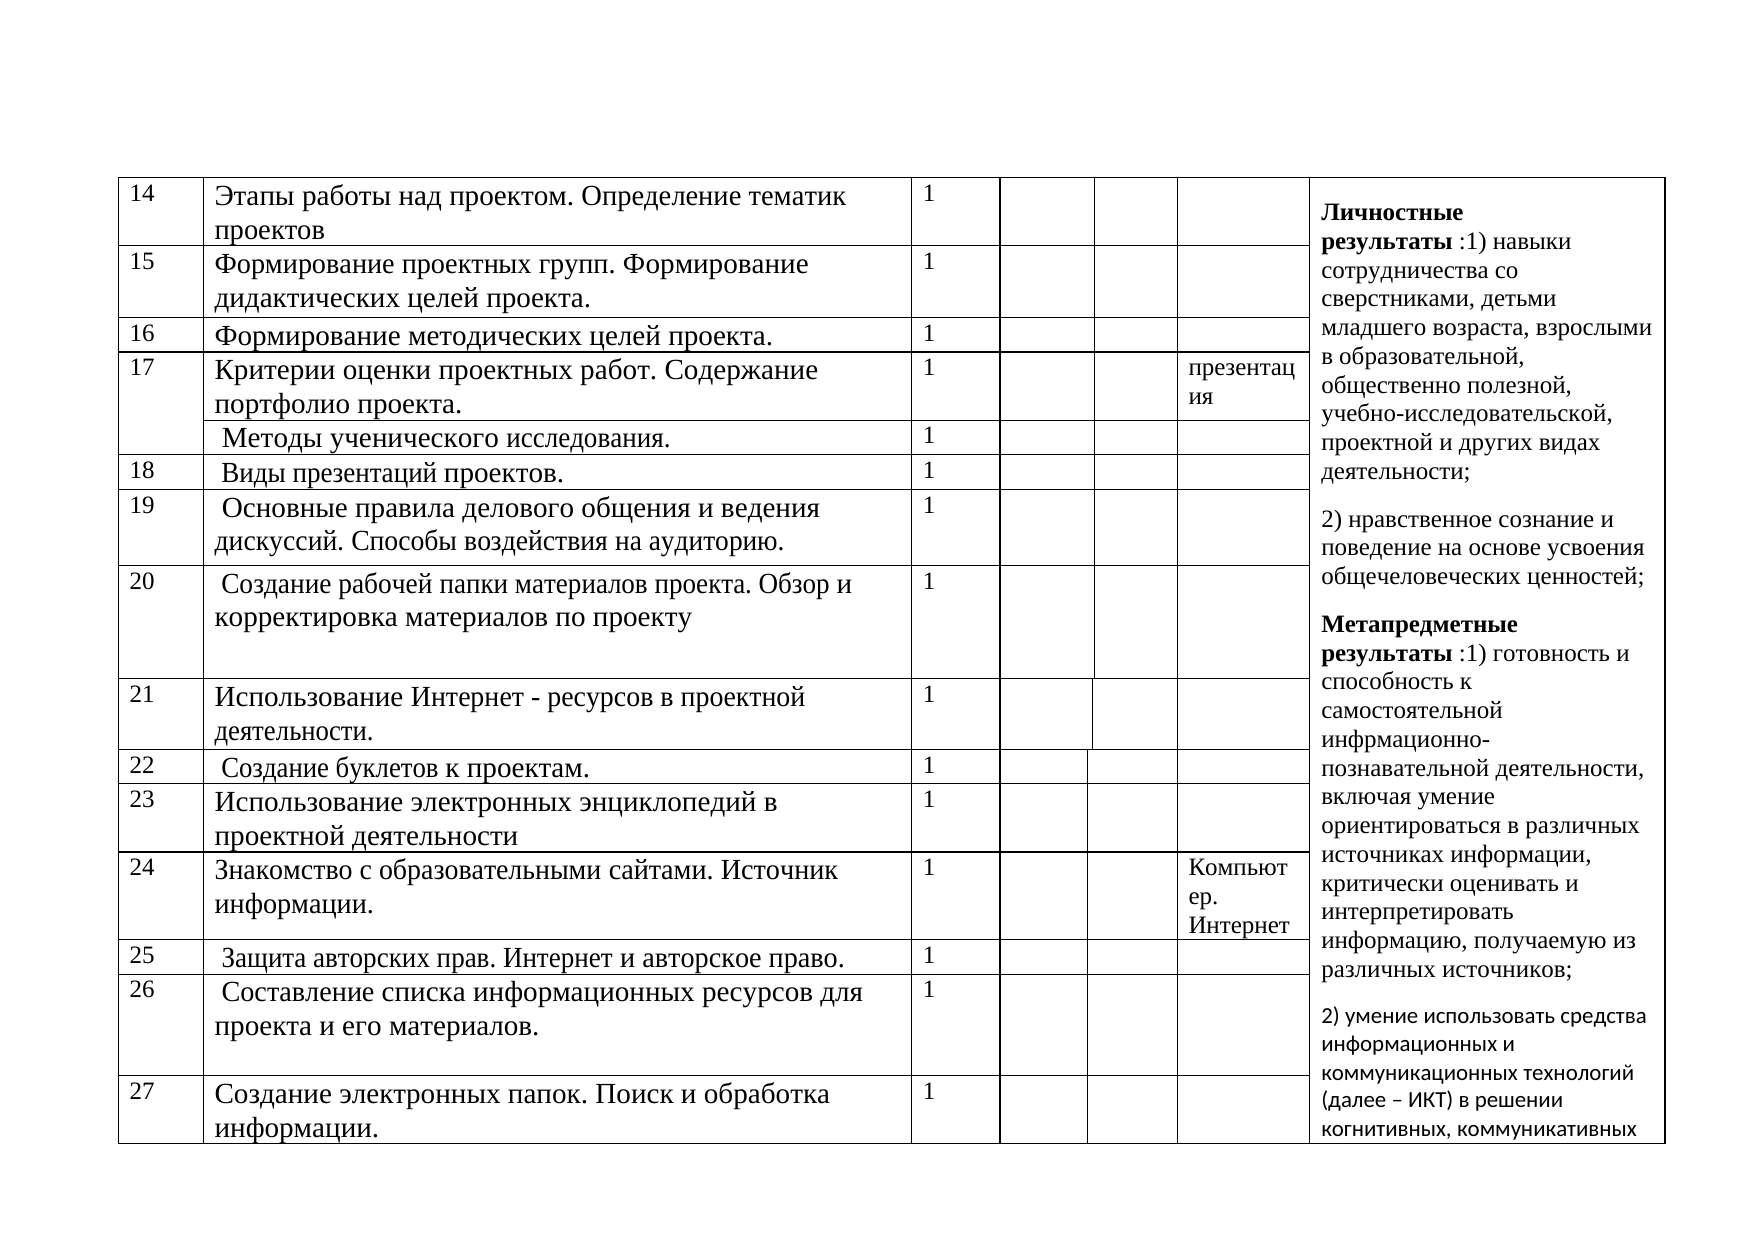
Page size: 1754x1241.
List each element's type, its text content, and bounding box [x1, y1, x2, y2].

table_cell 18 [119, 455, 203, 489]
table_cell [1095, 246, 1177, 317]
table_cell 16 [119, 318, 203, 351]
table_cell [1178, 940, 1309, 973]
table_cell Методы ученического исследования. [204, 421, 911, 454]
table_cell Использование Интернет - ресурсов в проектной деятельности. [204, 679, 911, 749]
table_cell Критерии оценки проектных работ. Содержание портфолио проекта. [204, 353, 911, 419]
table_cell Виды презентаций проектов. [204, 455, 911, 489]
table_cell 1 [912, 178, 999, 245]
table_cell 1 [912, 318, 999, 351]
table_cell [1001, 318, 1094, 351]
table_cell [1088, 750, 1177, 783]
table_cell [1088, 975, 1177, 1075]
table_cell [1001, 246, 1094, 317]
table_cell 1 [912, 421, 999, 454]
table_cell [1001, 421, 1094, 454]
table_cell [1001, 353, 1094, 419]
table_cell [1095, 490, 1177, 565]
table_cell [1178, 455, 1309, 489]
table_cell Создание электронных папок. Поиск и обработка информации. [204, 1076, 911, 1143]
table_cell [1088, 940, 1177, 973]
table_cell [1178, 1076, 1309, 1143]
table_cell Создание буклетов к проектам. [204, 750, 911, 783]
table_cell 1 [912, 853, 999, 939]
table_cell [1178, 246, 1309, 317]
table_cell 1 [912, 1076, 999, 1143]
table_cell 19 [119, 490, 203, 565]
table_cell 1 [912, 750, 999, 783]
table_cell [1088, 853, 1177, 939]
table_cell 1 [912, 940, 999, 973]
table_cell Формирование проектных групп. Формирование дидактических целей проекта. [204, 246, 911, 317]
table_cell [1088, 784, 1177, 851]
table_cell [1178, 975, 1309, 1075]
table_cell Личностные результаты :1) навыки сотрудничества со сверстниками, детьми младшего возраста, взрослыми в образовательной, общественно полезной, учебно-исследовательской, проектной и других видах деятельности; 2) нравственное сознание и поведение на основе усвоения общечеловеческих ценностей; Метапредметные результаты :1) готовность и способность к самостоятельной инфрмационно-познавательной деятельности, включая умение ориентироваться в различных источниках информации, критически оценивать и интерпретировать информацию, получаемую из различных источников; 2) умение использовать средства информационных и коммуникационных технологий (далее – ИКТ) в решении когнитивных, коммуникативных и организационных задач с соблюдением требований эргономики, техники безопасности, гигиены, ресурсосбережения, правовых и этических норм, норм информационной безопасности; Предметные результаты : сформированность навыков проектной деятельности, а также самостоятельного применения приобретённых знаний и способов действий при решении различных задач, используя знания одного или нескольких учебных [1310, 178, 1664, 1143]
table_cell [1001, 1076, 1087, 1143]
table_cell [1178, 490, 1309, 565]
table_cell [1001, 784, 1087, 851]
table_cell [1178, 566, 1309, 678]
table_cell Использование электронных энциклопедий в проектной деятельности [204, 784, 911, 851]
table_cell [1095, 318, 1177, 351]
table_cell 24 [119, 853, 203, 939]
table_cell 25 [119, 940, 203, 973]
table_cell 1 [912, 566, 999, 678]
table_cell [1001, 975, 1087, 1075]
table_cell 21 [119, 679, 203, 749]
table_cell 1 [912, 679, 999, 749]
table_cell 14 [119, 178, 203, 245]
table_cell 15 [119, 246, 203, 317]
table_cell 1 [912, 490, 999, 565]
table_cell 23 [119, 784, 203, 851]
table_cell [1001, 940, 1087, 973]
table_cell [1001, 178, 1094, 245]
table_cell Защита авторских прав. Интернет и авторское право. [204, 940, 911, 973]
table_cell 1 [912, 353, 999, 419]
table_cell 1 [912, 975, 999, 1075]
table_cell Этапы работы над проектом. Определение тематик проектов [204, 178, 911, 245]
table_cell 17 [119, 353, 203, 454]
table_cell 20 [119, 566, 203, 678]
table_cell [1001, 853, 1087, 939]
table_cell [1178, 784, 1309, 851]
table_cell [1178, 750, 1309, 783]
table_cell 1 [912, 246, 999, 317]
table_cell [1095, 353, 1177, 419]
table_cell [1088, 1076, 1177, 1143]
table_cell 26 [119, 975, 203, 1075]
table_cell Знакомство с образовательными сайтами. Источник информации. [204, 853, 911, 939]
table_cell презентация [1178, 353, 1309, 419]
table_cell [1095, 455, 1177, 489]
table_cell 22 [119, 750, 203, 783]
table_cell Создание рабочей папки материалов проекта. Обзор и корректировка материалов по проекту [204, 566, 911, 678]
table_cell [1001, 566, 1094, 678]
table_cell [1095, 178, 1177, 245]
table_cell [1093, 679, 1177, 749]
table_cell [1001, 455, 1094, 489]
table_cell [1001, 750, 1087, 783]
table_cell 27 [119, 1076, 203, 1143]
table_cell 1 [912, 784, 999, 851]
table_cell Компьютер. Интернет [1178, 853, 1309, 939]
table_cell [1095, 421, 1177, 454]
table_cell [1001, 490, 1094, 565]
table_cell [1001, 679, 1092, 749]
table_cell Основные правила делового общения и ведения дискуссий. Способы воздействия на аудиторию. [204, 490, 911, 565]
table_cell Формирование методических целей проекта. [204, 318, 911, 351]
table_cell Составление списка информационных ресурсов для проекта и его материалов. [204, 975, 911, 1075]
table_cell 1 [912, 455, 999, 489]
table_cell [1178, 679, 1309, 749]
table_cell [1178, 421, 1309, 454]
table_cell [1095, 566, 1177, 678]
table_cell [1178, 178, 1309, 245]
table_cell [1178, 318, 1309, 351]
